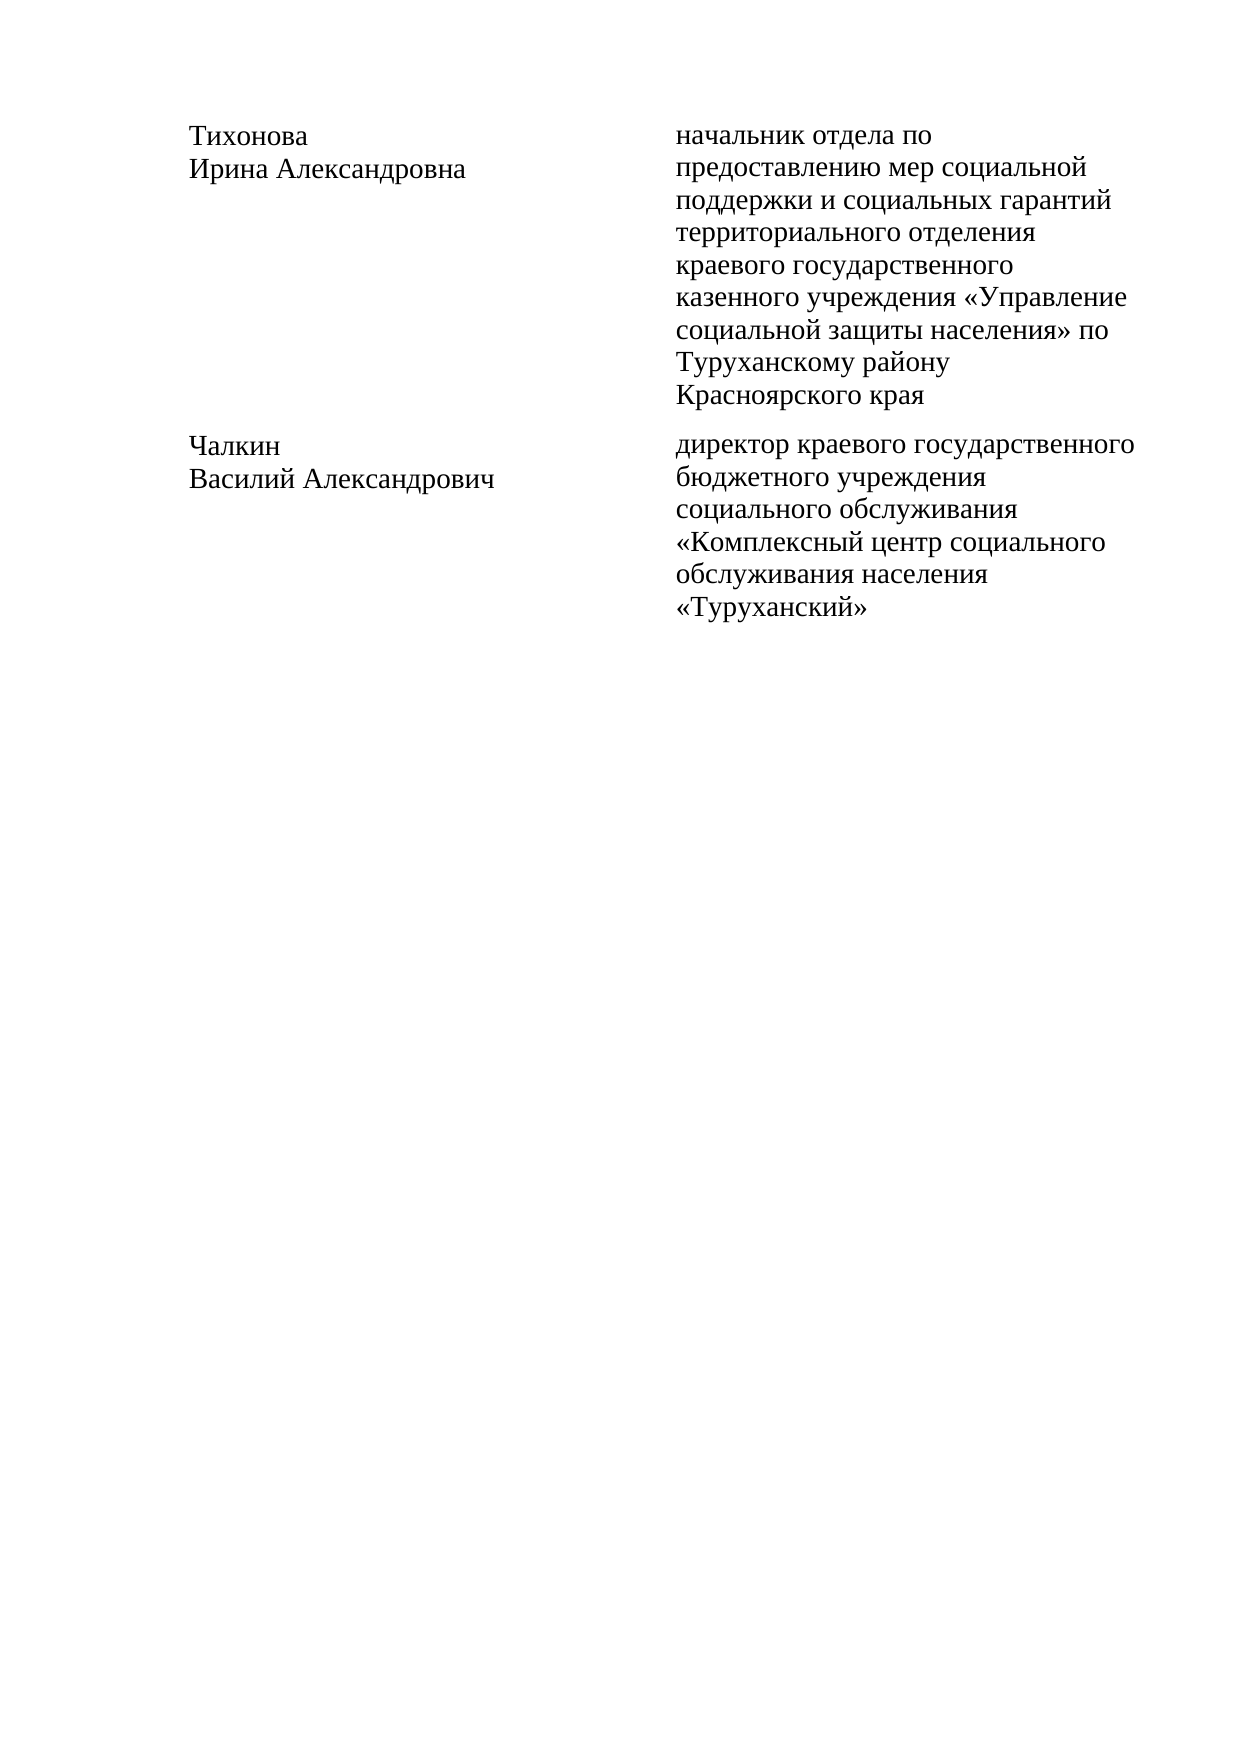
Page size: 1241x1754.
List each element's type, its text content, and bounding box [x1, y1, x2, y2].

table_cell директор краевого государственного бюджетного учреждения социального обслуживания «Комплексный центр социального обслуживания населения «Туруханский» [664, 428, 1152, 623]
table_cell Тихонова Ирина Александровна [177, 118, 664, 428]
table_cell начальник отдела по предоставлению мер социальной поддержки и социальных гарантий территориального отделения краевого государственного казенного учреждения «Управление социальной защиты населения» по Туруханскому району Красноярского края [664, 118, 1152, 428]
table_cell Чалкин Василий Александрович [177, 428, 664, 623]
